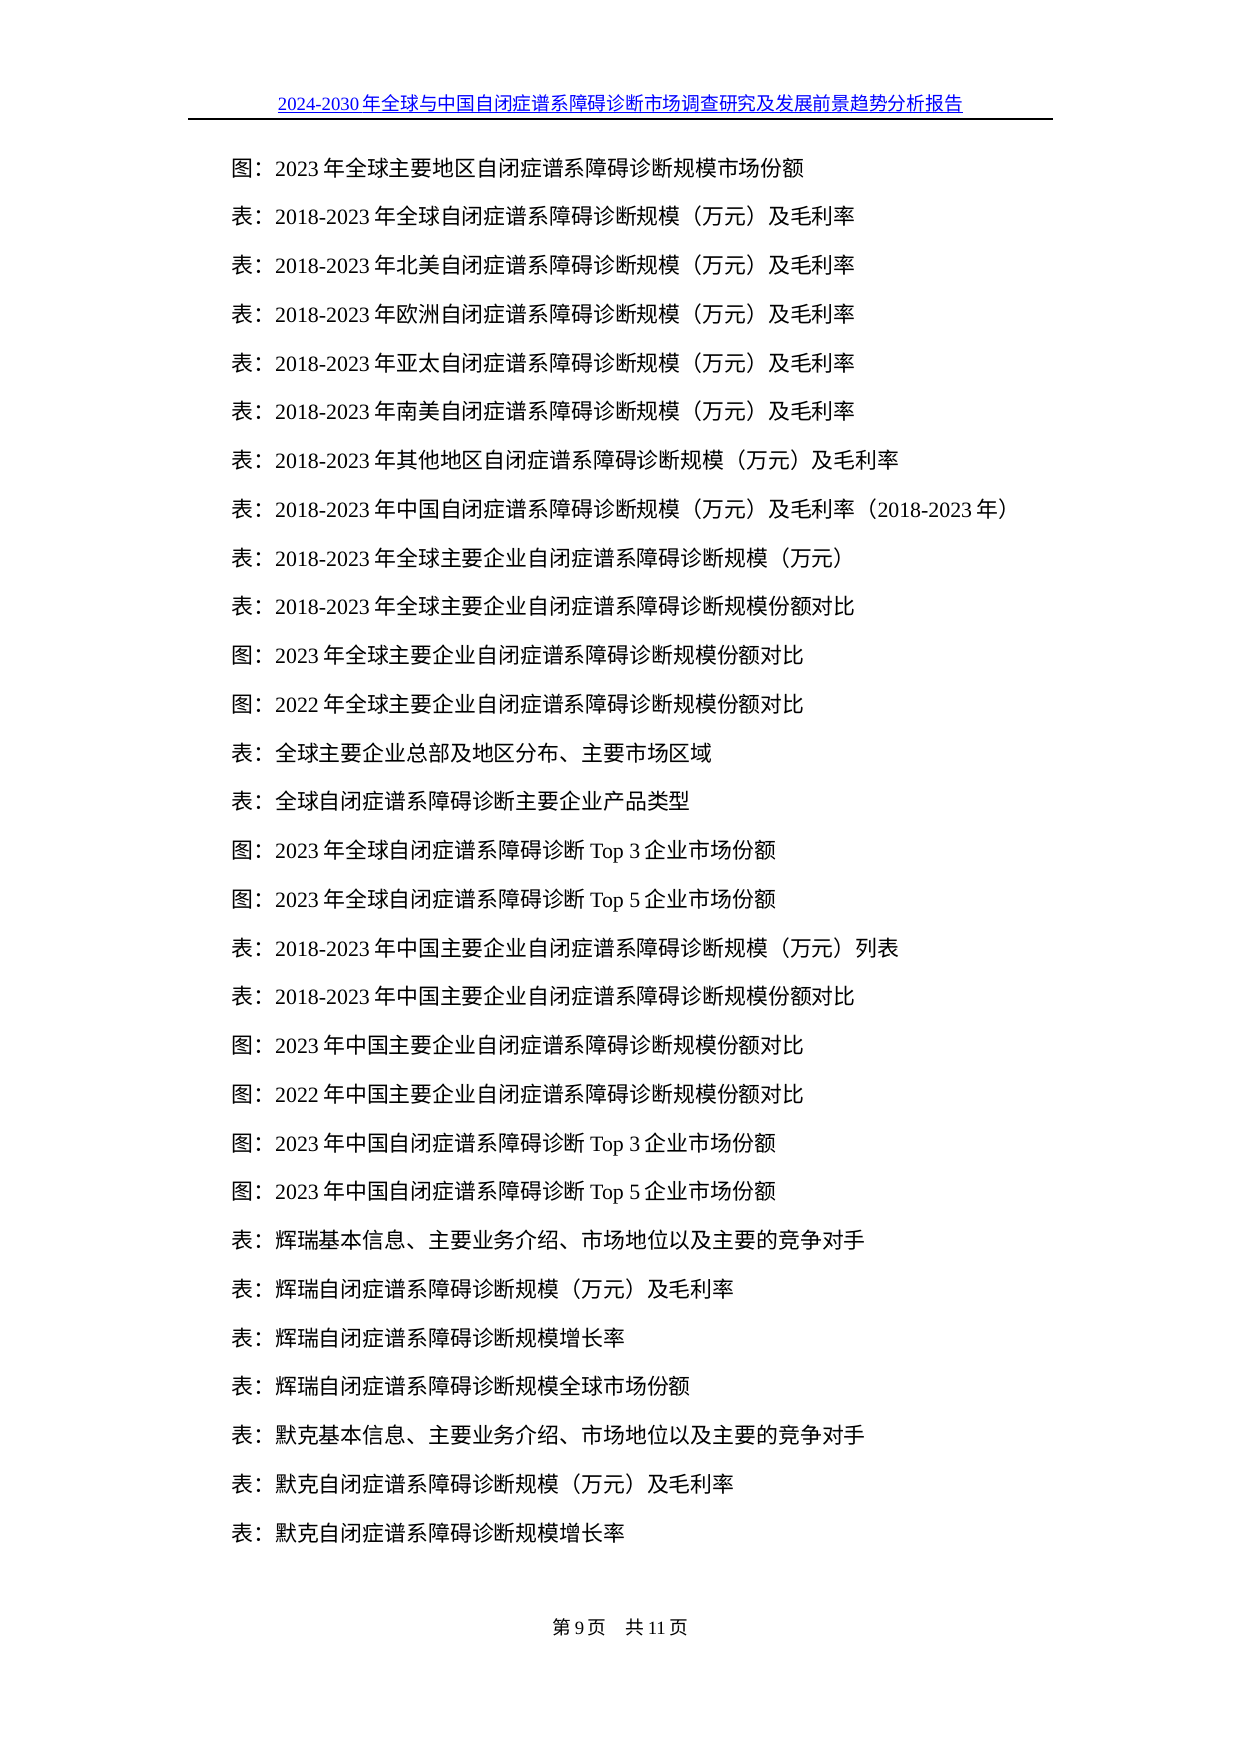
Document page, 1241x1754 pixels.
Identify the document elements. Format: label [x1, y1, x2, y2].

text [187, 150, 1053, 1548]
